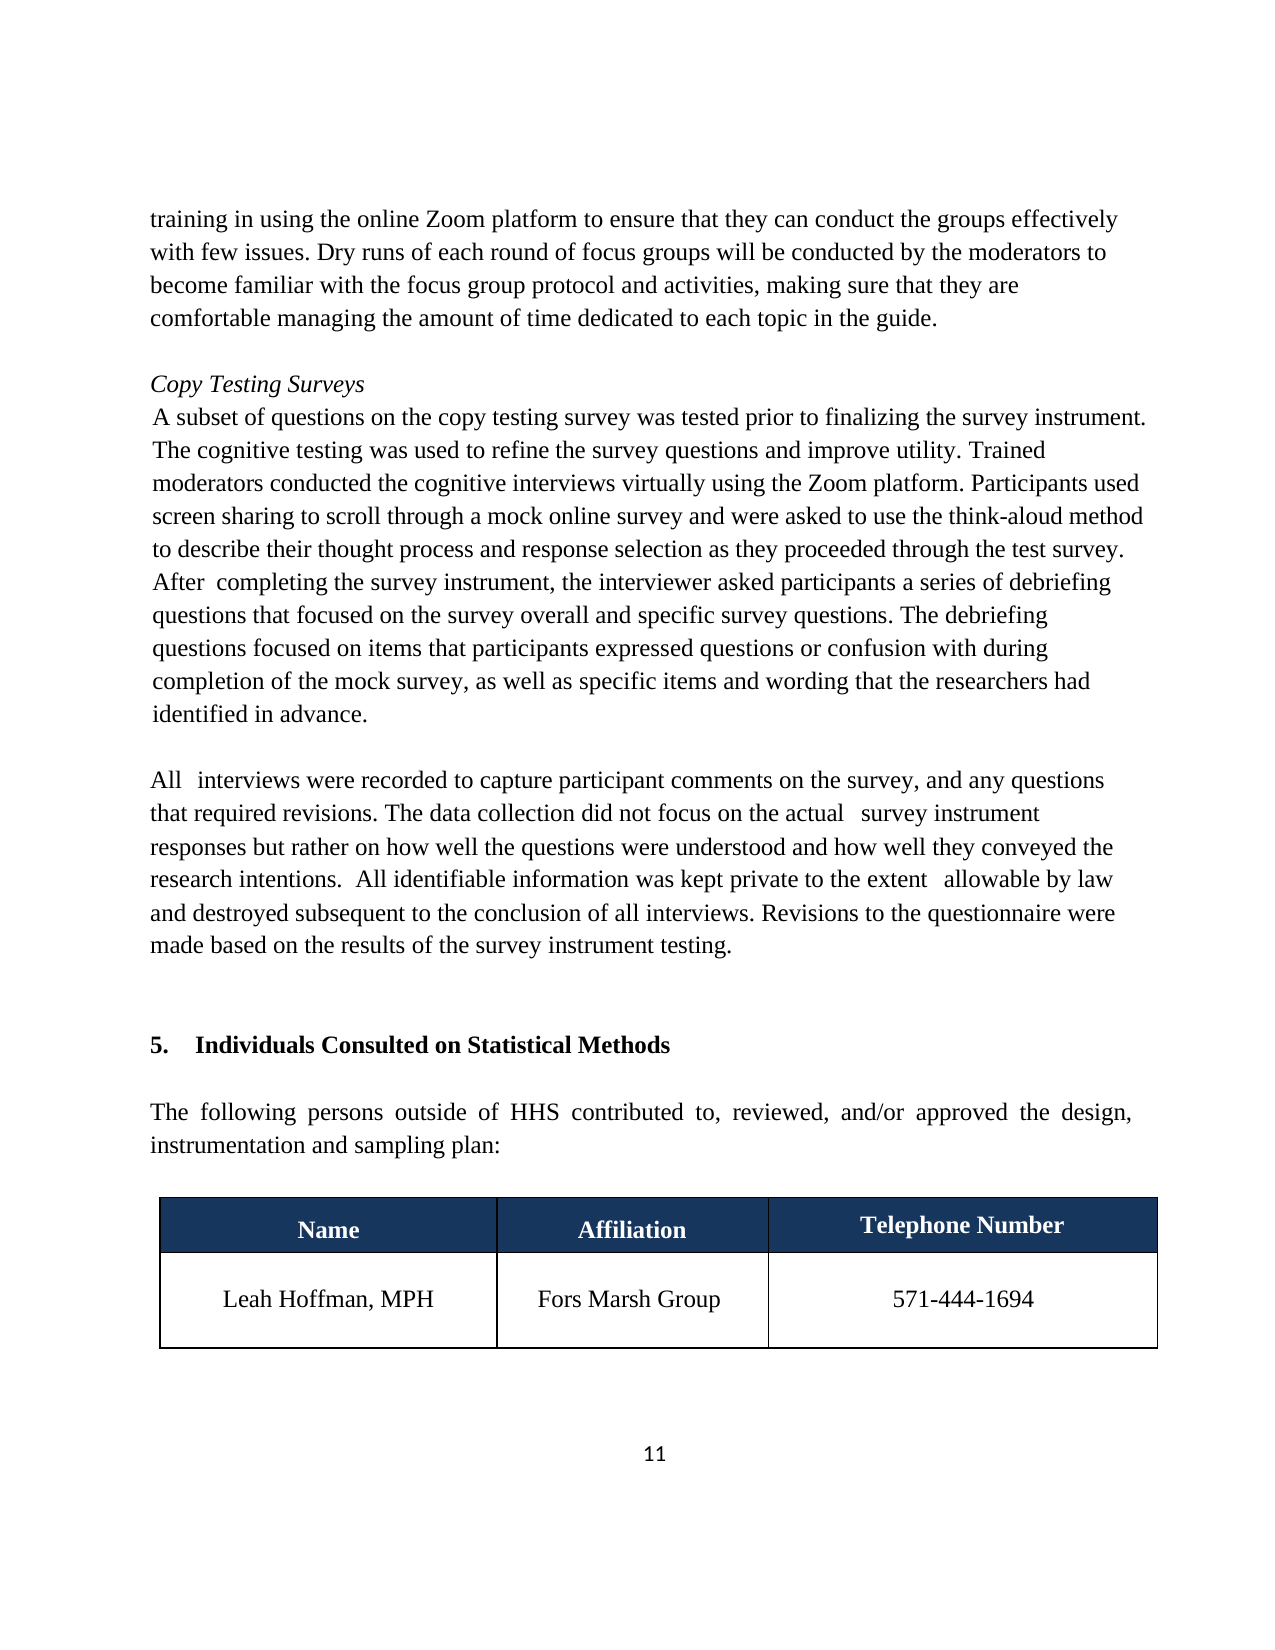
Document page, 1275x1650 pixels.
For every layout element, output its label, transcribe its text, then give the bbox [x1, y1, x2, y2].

table_header Affiliation [498, 1198, 768, 1252]
text A subset of questions on the copy testing survey was tested prior to finalizing the survey instrument. The cognitive testing was used to refine the survey questions and improve utility. Trained moderators conducted the cognitive interviews virtually using the Zoom platform. Participants used screen sharing to scroll through a mock online survey and were asked to use the think-aloud method to describe their thought process and response selection as they proceeded through the test survey. After completing the survey instrument, the interviewer asked participants a series of debriefing questions that focused on the survey overall and specific survey questions. The debriefing questions focused on items that participants expressed questions or confusion with during completion of the mock survey, as well as specific items and wording that the researchers had identified in advance. [152, 402, 1148, 728]
table_cell Fors Marsh Group [498, 1253, 768, 1347]
subtitle 5. Individuals Consulted on Statistical Methods [150, 1030, 1169, 1058]
table_cell 571-444-1694 [769, 1253, 1157, 1347]
text Copy Testing Surveys [139, 369, 1144, 398]
table_header Telephone Number [769, 1198, 1157, 1252]
text All interviews were recorded to capture participant comments on the survey, and any questions that required revisions. The data collection did not focus on the actual survey instrument responses but rather on how well the questions were understood and how well they conveyed the research intentions. All identifiable information was kept private to the extent allowable by law and destroyed subsequent to the conclusion of all interviews. Revisions to the questionnaire were made based on the results of the survey instrument testing. [150, 766, 1133, 959]
table_header Name [161, 1198, 496, 1252]
table_cell Leah Hoffman, MPH [161, 1253, 496, 1347]
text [150, 204, 1133, 332]
text The following persons outside of HHS contributed to, reviewed, and/or approved the design, instrumentation and sampling plan: [150, 1097, 1169, 1158]
